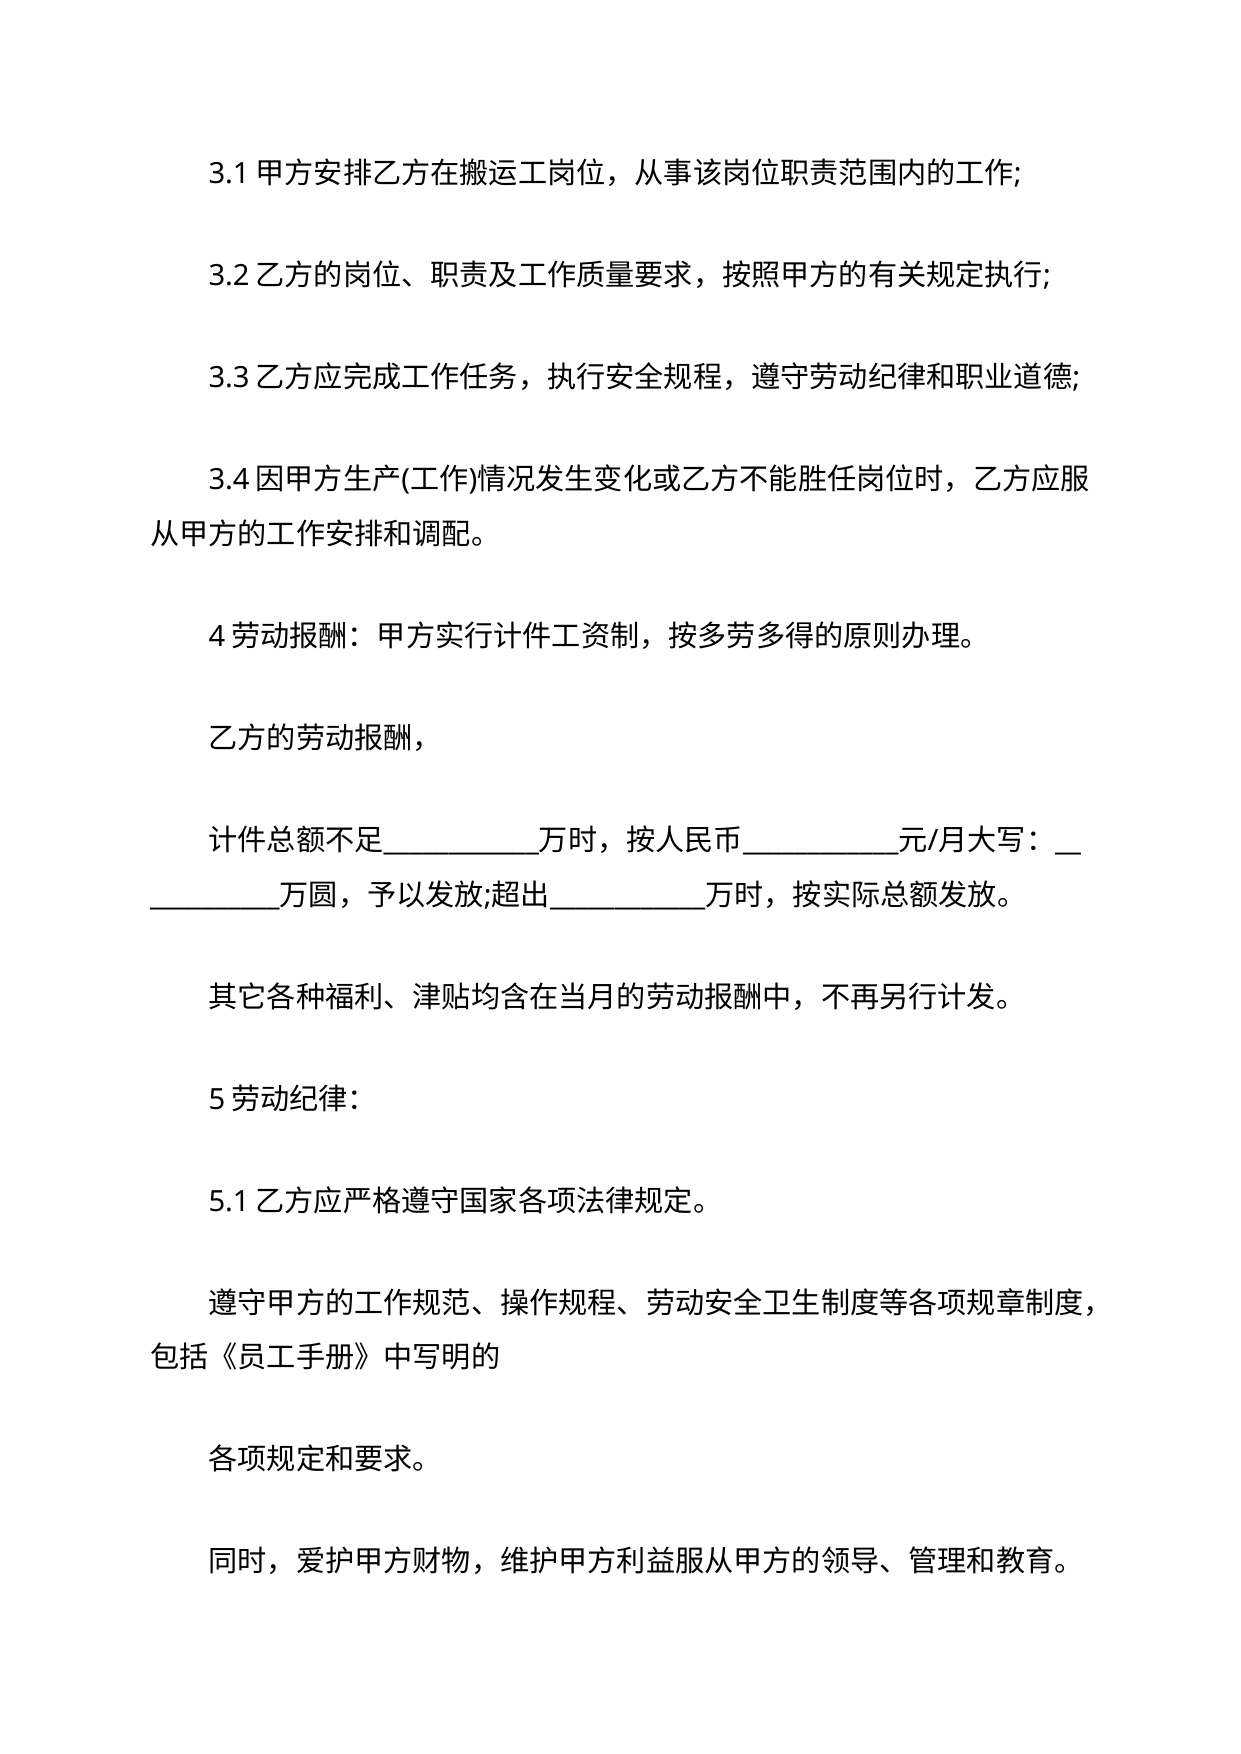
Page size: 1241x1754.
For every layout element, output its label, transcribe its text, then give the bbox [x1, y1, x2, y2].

text 3.1甲方安排乙方在搬运工岗位，从事该岗位职责范围内的工作; [150, 150, 1090, 192]
text 各项规定和要求。 [150, 1436, 1090, 1478]
text 乙方的劳动报酬， [150, 715, 1090, 757]
text 3.3乙方应完成工作任务，执行安全规程，遵守劳动纪律和职业道德; [150, 354, 1090, 396]
text 计件总额不足____________万时，按人民币____________元/月大写：____________万圆，予以发放;超出____________万时，按实际总额发放。 [150, 816, 1090, 914]
text 5.1乙方应严格遵守国家各项法律规定。 [150, 1177, 1090, 1219]
text 其它各种福利、津贴均含在当月的劳动报酬中，不再另行计发。 [150, 973, 1090, 1016]
text 3.2乙方的岗位、职责及工作质量要求，按照甲方的有关规定执行; [150, 252, 1090, 294]
text 3.4因甲方生产(工作)情况发生变化或乙方不能胜任岗位时，乙方应服从甲方的工作安排和调配。 [150, 456, 1090, 553]
text 同时，爱护甲方财物，维护甲方利益服从甲方的领导、管理和教育。 [150, 1538, 1090, 1580]
text 遵守甲方的工作规范、操作规程、劳动安全卫生制度等各项规章制度，包括《员工手册》中写明的 [150, 1279, 1090, 1376]
text 5劳动纪律： [150, 1075, 1090, 1118]
text 4劳动报酬：甲方实行计件工资制，按多劳多得的原则办理。 [150, 613, 1090, 655]
